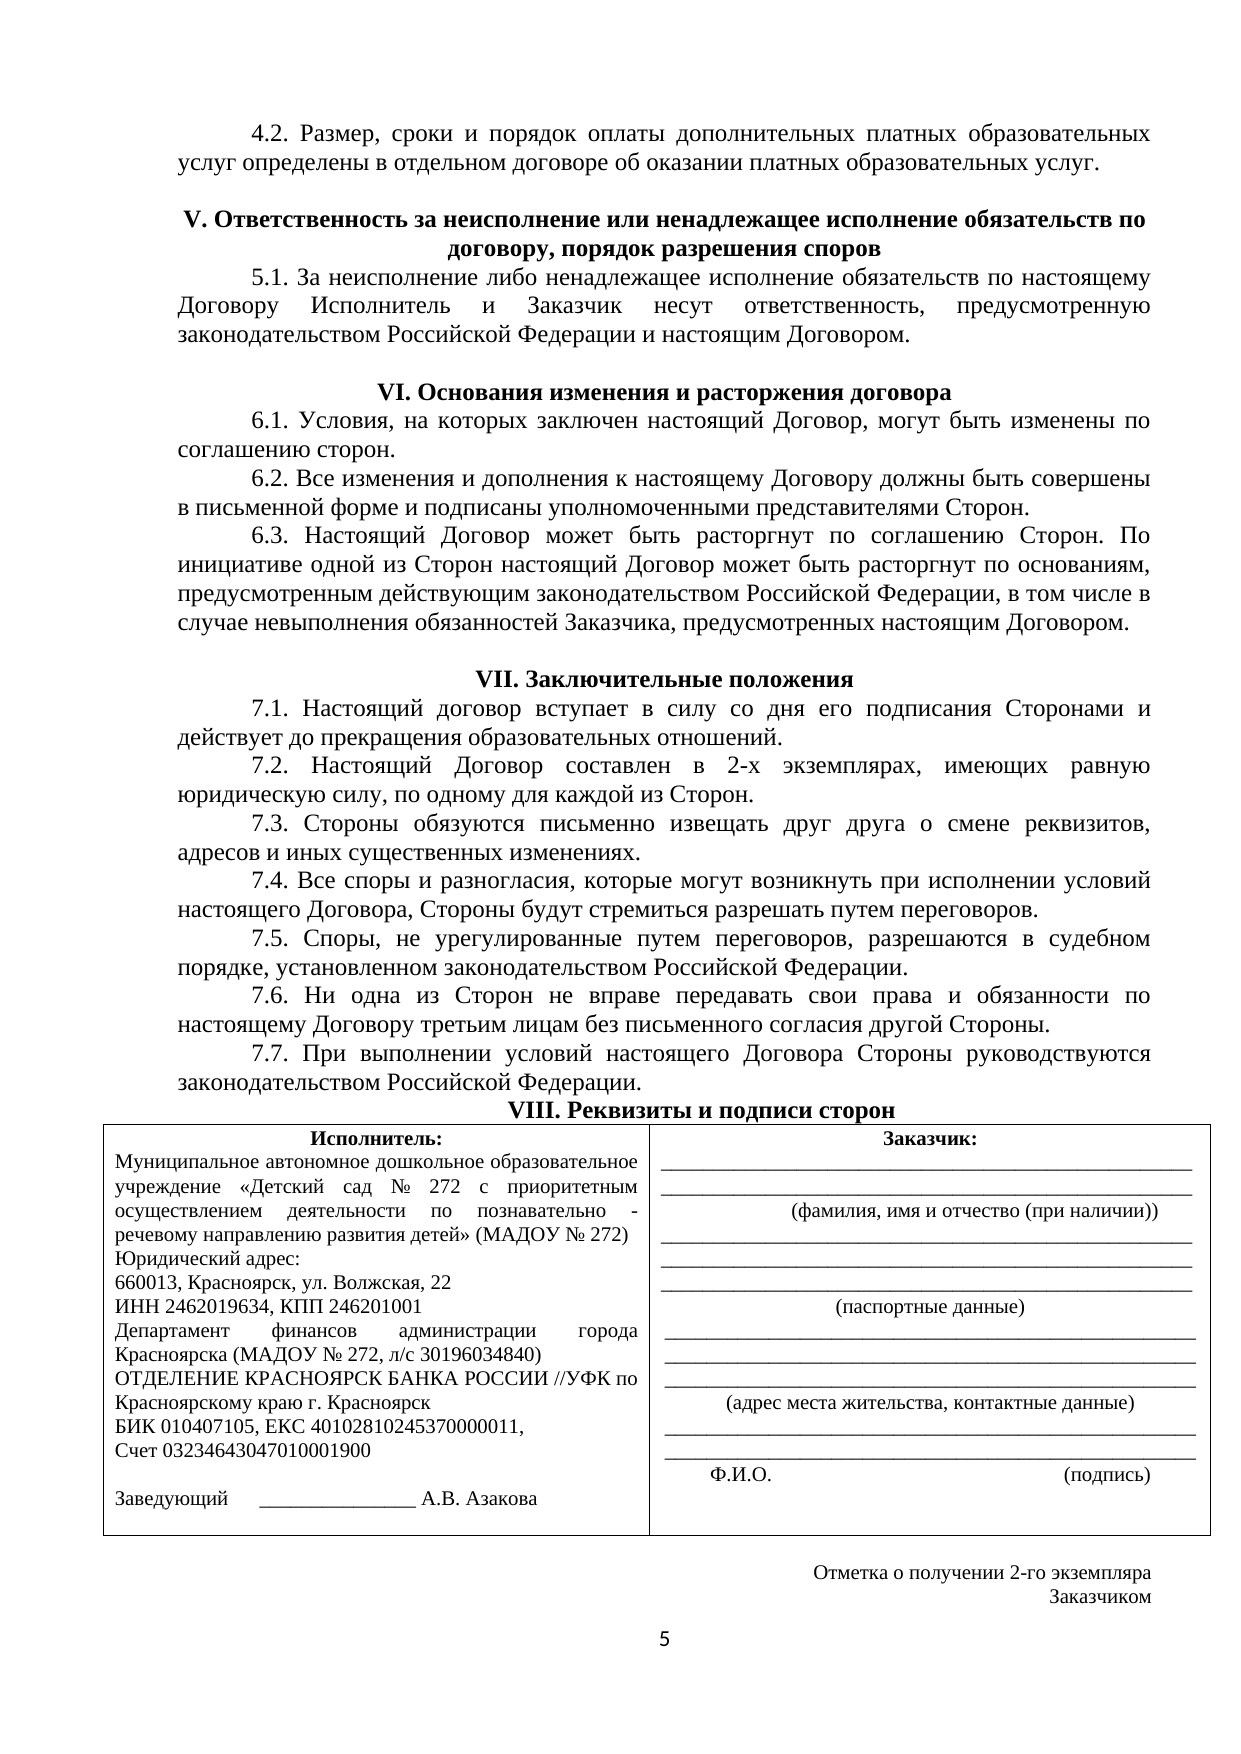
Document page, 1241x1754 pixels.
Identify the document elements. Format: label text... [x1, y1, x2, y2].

text 7.2. Настоящий Договор составлен в 2-х экземплярах, имеющих равную юридическую силу, по одному для каждой из Сторон. [177, 751, 1152, 808]
text 7.6. Ни одна из Сторон не вправе передавать свои права и обязанности по настоящему Договору третьим лицам без письменного согласия другой Стороны. [177, 981, 1152, 1038]
text 6.1. Условия, на которых заключен настоящий Договор, могут быть изменены по соглашению сторон. [177, 406, 1152, 463]
table_header Заказчик: ______________________________________________________________________________________________________ (фамилия, имя и отчество (при наличии)) ______________________________________________________________________________________________________ ___________________________________________________ (паспортные данные) ______________________________________________________________________________________________________ ___________________________________________________ (адрес места жительства, контактные данные) ______________________________________________________________________________________________________ Ф.И.О. (подпись) [650, 1125, 1210, 1534]
table_header Исполнитель: Муниципальное автономное дошкольное образовательное учреждение «Детский сад № 272 с приоритетным осуществлением деятельности по познавательно - речевому направлению развития детей» (МАДОУ № 272) Юридический адрес: 660013, Красноярск, ул. Волжская, 22 ИНН 2462019634, КПП 246201001 Департамент финансов администрации города Красноярска (МАДОУ № 272, л/с 30196034840) ОТДЕЛЕНИЕ КРАСНОЯРСК БАНКА РОССИИ //УФК по Красноярскому краю г. Красноярск БИК 010407105, ЕКС 40102810245370000011, Счет 03234643047010001900 Заведующий _______________ А.В. Азакова [104, 1125, 649, 1534]
text Заказчиком [177, 1584, 1152, 1608]
text 7.4. Все споры и разногласия, которые могут возникнуть при исполнении условий настоящего Договора, Стороны будут стремиться разрешать путем переговоров. [177, 866, 1152, 923]
text 4.2. Размер, сроки и порядок оплаты дополнительных платных образовательных услуг определены в отдельном договоре об оказании платных образовательных услуг. [177, 118, 1152, 176]
text 7.3. Стороны обязуются письменно извещать друг друга о смене реквизитов, адресов и иных существенных изменениях. [177, 808, 1152, 866]
text 7.7. При выполнении условий настоящего Договора Стороны руководствуются законодательством Российской Федерации. [177, 1038, 1152, 1096]
text VII. Заключительные положения [177, 664, 1152, 693]
text VI. Основания изменения и расторжения договора [177, 377, 1152, 406]
text 6.2. Все изменения и дополнения к настоящему Договору должны быть совершены в письменной форме и подписаны уполномоченными представителями Сторон. [177, 463, 1152, 521]
text 7.5. Споры, не урегулированные путем переговоров, разрешаются в судебном порядке, установленном законодательством Российской Федерации. [177, 923, 1152, 981]
text V. Ответственность за неисполнение или ненадлежащее исполнение обязательств по договору, порядок разрешения споров [177, 204, 1152, 262]
text Отметка о получении 2-го экземпляра [177, 1559, 1152, 1584]
text 5.1. За неисполнение либо ненадлежащее исполнение обязательств по настоящему Договору Исполнитель и Заказчик несут ответственность, предусмотренную законодательством Российской Федерации и настоящим Договором. [177, 262, 1152, 348]
text 6.3. Настоящий Договор может быть расторгнут по соглашению Сторон. По инициативе одной из Сторон настоящий Договор может быть расторгнут по основаниям, предусмотренным действующим законодательством Российской Федерации, в том числе в случае невыполнения обязанностей Заказчика, предусмотренных настоящим Договором. [177, 521, 1152, 636]
text 7.1. Настоящий договор вступает в силу со дня его подписания Сторонами и действует до прекращения образовательных отношений. [177, 693, 1152, 751]
text VIII. Реквизиты и подписи сторон [177, 1096, 1152, 1124]
